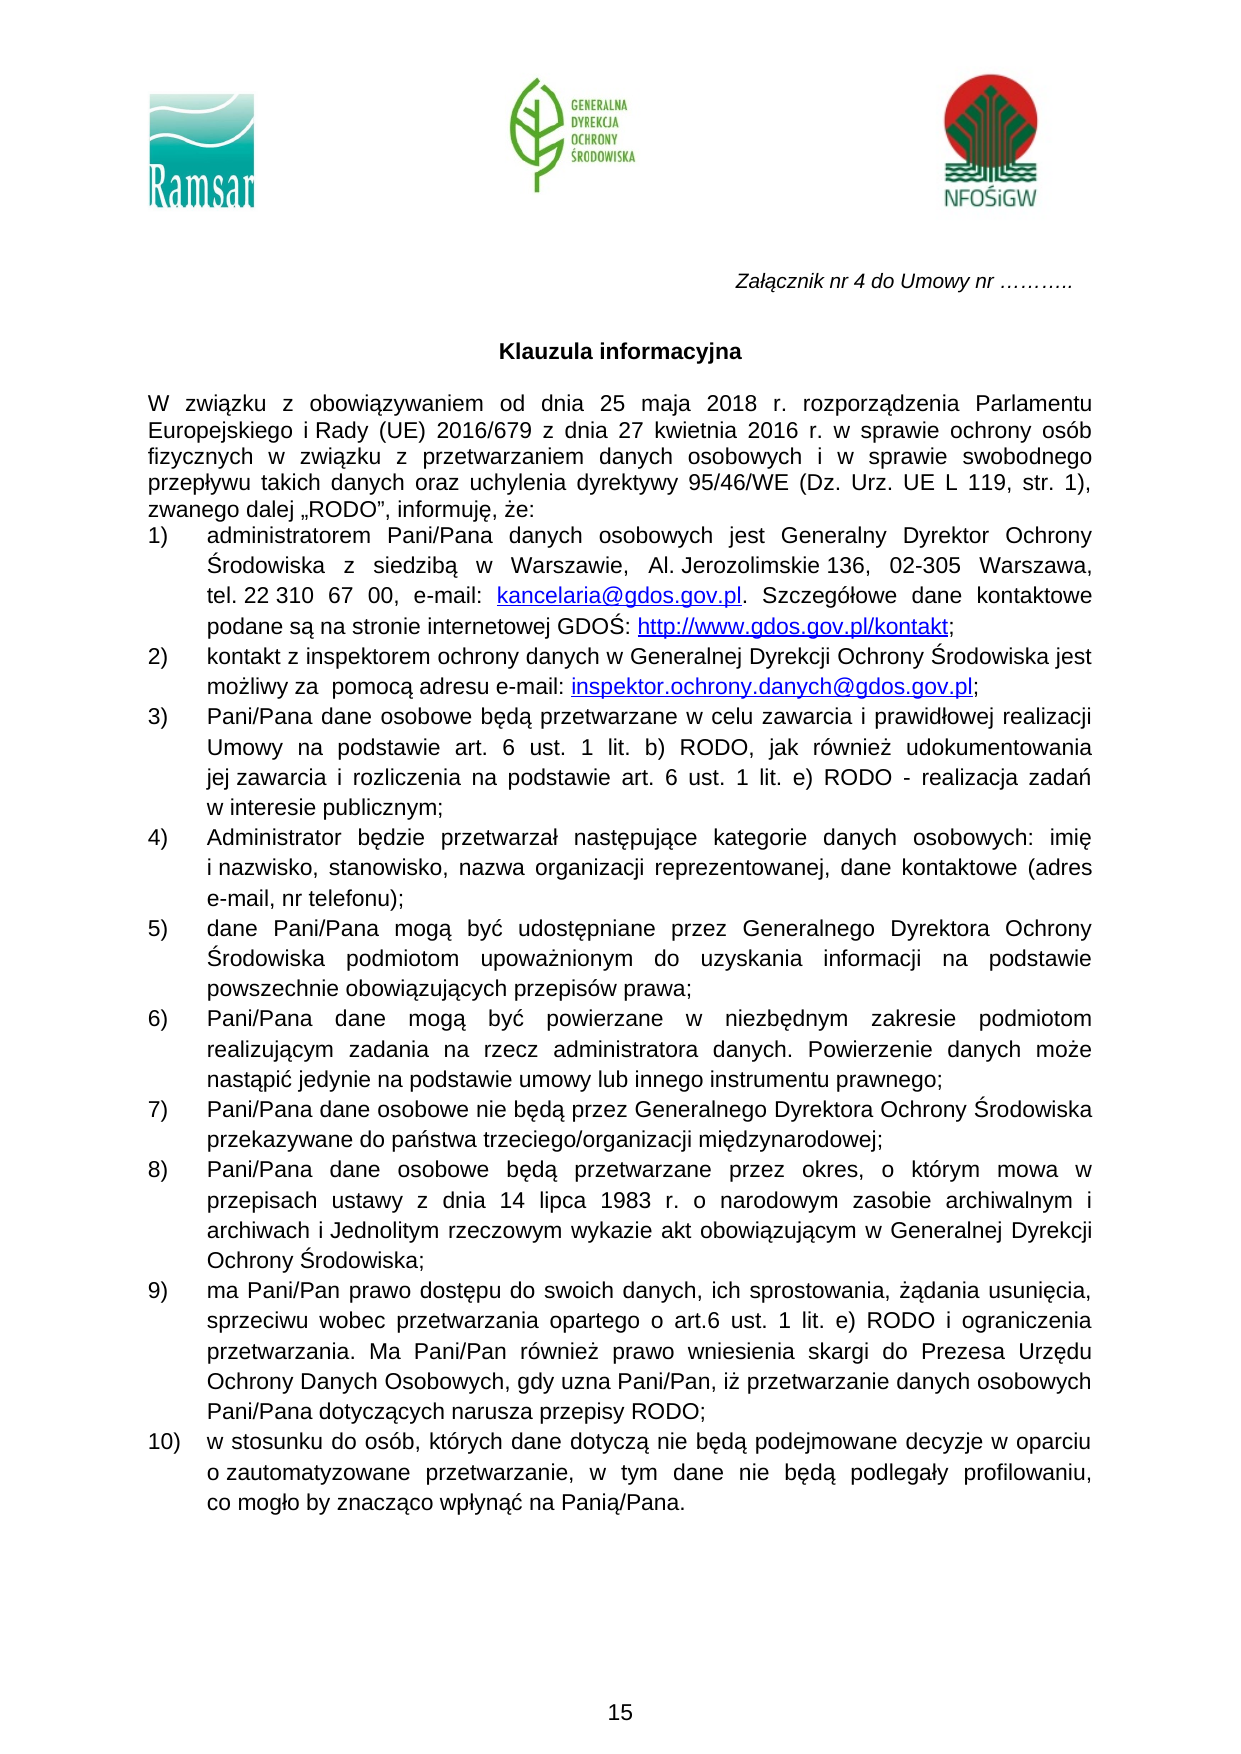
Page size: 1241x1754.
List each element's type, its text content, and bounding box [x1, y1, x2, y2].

list w stosunku do osób, których dane dotyczą nie będą podejmowane decyzje w oparciu o zautomatyzowane przetwarzanie, w tym dane nie będą podlegały profilowaniu, co mogło by znacząco wpłynąć na Panią/Pana. [148, 1428, 1093, 1515]
list Pani/Pana dane mogą być powierzane w niezbędnym zakresie podmiotom realizującym zadania na rzecz administratora danych. Powierzenie danych może nastąpić jedynie na podstawie umowy lub innego instrumentu prawnego; [148, 1005, 1093, 1092]
text Załącznik nr 4 do Umowy nr ……….. [148, 269, 1093, 293]
list dane Pani/Pana mogą być udostępniane przez Generalnego Dyrektora Ochrony Środowiska podmiotom upoważnionym do uzyskania informacji na podstawie powszechnie obowiązujących przepisów prawa; [148, 915, 1093, 1002]
list Pani/Pana dane osobowe nie będą przez Generalnego Dyrektora Ochrony Środowiska przekazywane do państwa trzeciego/organizacji międzynarodowej; [148, 1096, 1093, 1153]
picture [898, 66, 1080, 226]
list Pani/Pana dane osobowe będą przetwarzane przez okres, o którym mowa w przepisach ustawy z dnia 14 lipca 1983 r. o narodowym zasobie archiwalnym i archiwach i Jednolitym rzeczowym wykazie akt obowiązującym w Generalnej Dyrekcji Ochrony Środowiska; [148, 1156, 1093, 1273]
picture [147, 91, 258, 212]
list kontakt z inspektorem ochrony danych w Generalnej Dyrekcji Ochrony Środowiska jest możliwy za pomocą adresu e-mail: inspektor.ochrony.danych@gdos.gov.pl; [148, 643, 1093, 699]
text W związku z obowiązywaniem od dnia 25 maja 2018 r. rozporządzenia Parlamentu Europejskiego i Rady (UE) 2016/679 z dnia 27 kwietnia 2016 r. w sprawie ochrony osób fizycznych w związku z przetwarzaniem danych osobowych i w sprawie swobodnego przepływu takich danych oraz uchylenia dyrektywy 95/46/WE (Dz. Urz. UE L 119, str. 1), zwanego dalej „RODO”, informuję, że: [148, 390, 1093, 522]
list Administrator będzie przetwarzał następujące kategorie danych osobowych: imię i nazwisko, stanowisko, nazwa organizacji reprezentowanej, dane kontaktowe (adres e-mail, nr telefonu); [148, 824, 1093, 911]
list Pani/Pana dane osobowe będą przetwarzane w celu zawarcia i prawidłowej realizacji Umowy na podstawie art. 6 ust. 1 lit. b) RODO, jak również udokumentowania jej zawarcia i rozliczenia na podstawie art. 6 ust. 1 lit. e) RODO - realizacja zadań w interesie publicznym; [148, 703, 1093, 820]
list administratorem Pani/Pana danych osobowych jest Generalny Dyrektor Ochrony Środowiska z siedzibą w Warszawie, Al. Jerozolimskie 136, 02-305 Warszawa, tel. 22 310 67 00, e-mail: kancelaria@gdos.gov.pl. Szczegółowe dane kontaktowe podane są na stronie internetowej GDOŚ: http://www.gdos.gov.pl/kontakt; [148, 522, 1093, 639]
picture [489, 57, 655, 212]
list ma Pani/Pan prawo dostępu do swoich danych, ich sprostowania, żądania usunięcia, sprzeciwu wobec przetwarzania opartego o art.6 ust. 1 lit. e) RODO i ograniczenia przetwarzania. Ma Pani/Pan również prawo wniesienia skargi do Prezesa Urzędu Ochrony Danych Osobowych, gdy uzna Pani/Pan, iż przetwarzanie danych osobowych Pani/Pana dotyczących narusza przepisy RODO; [148, 1277, 1093, 1424]
text Klauzula informacyjna [148, 338, 1093, 364]
